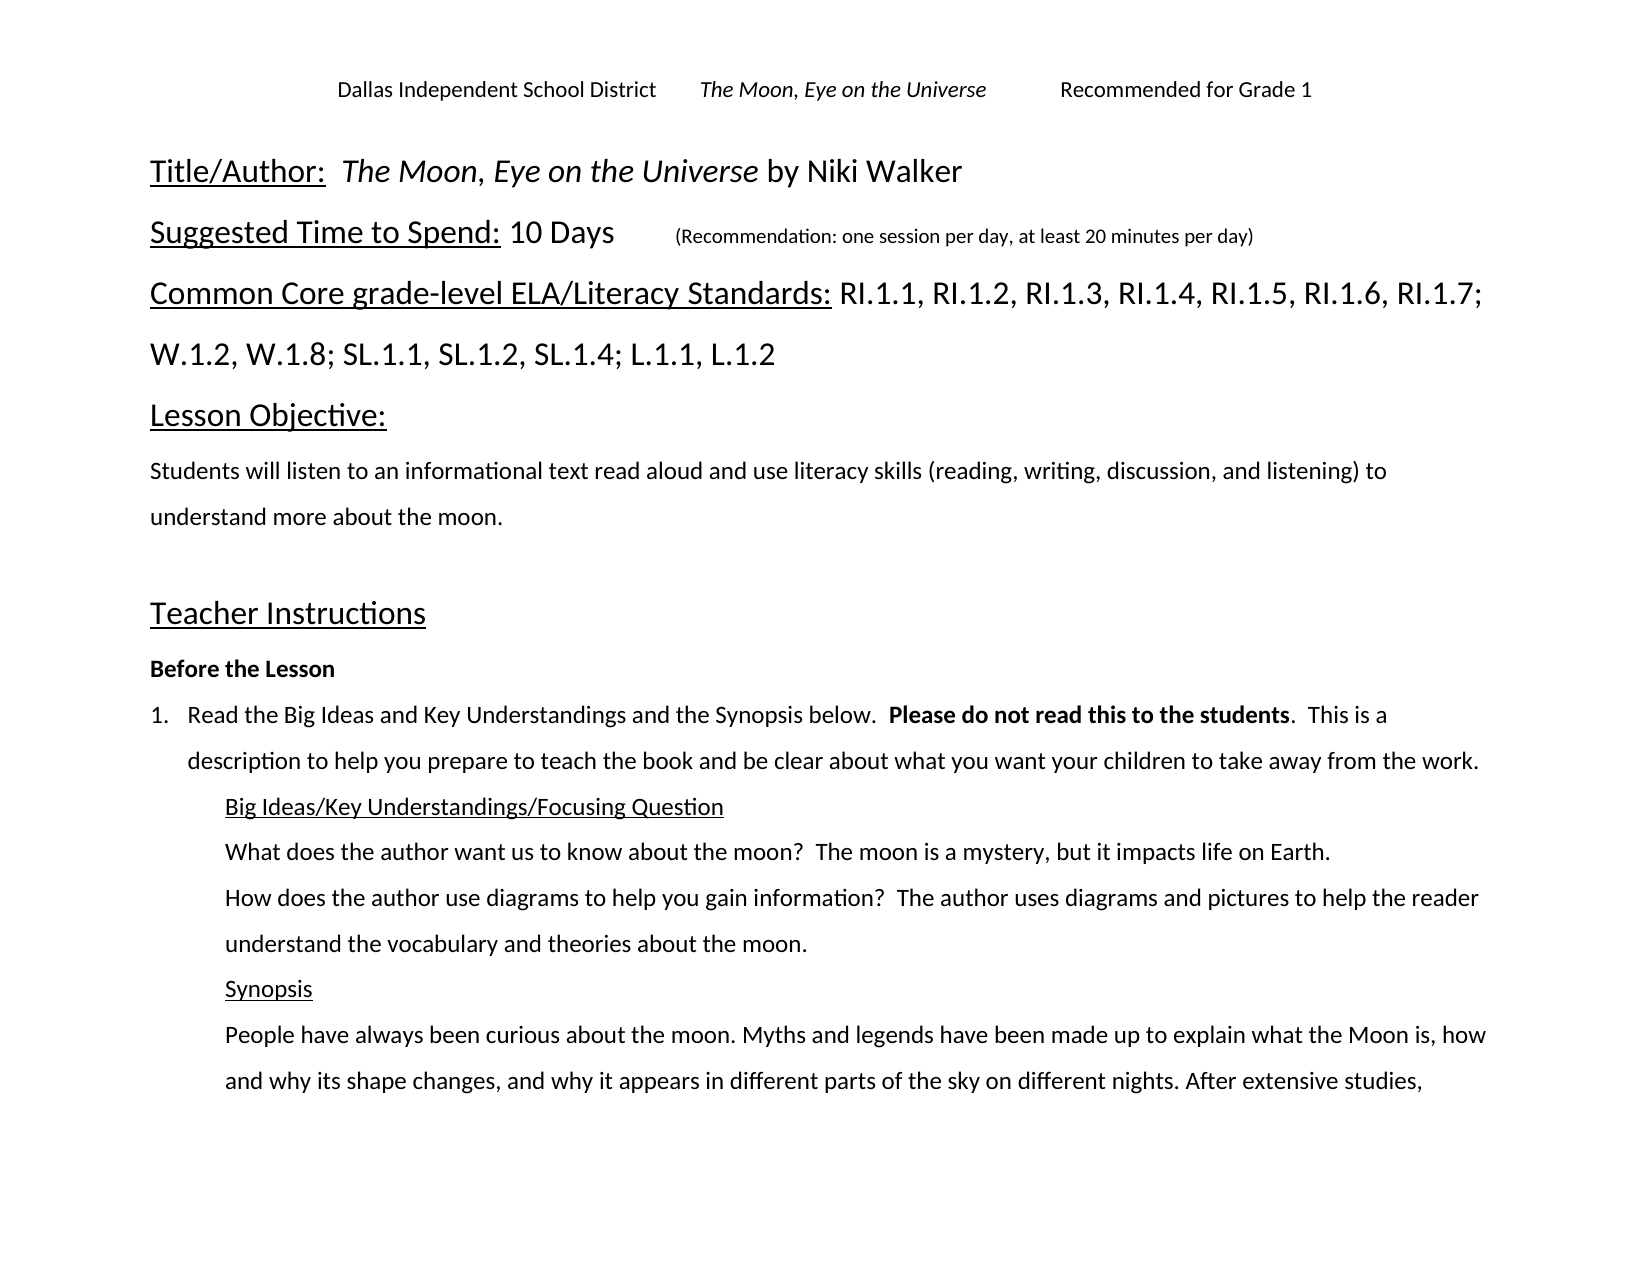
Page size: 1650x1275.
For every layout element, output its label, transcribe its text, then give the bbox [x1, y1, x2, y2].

text What does the author want us to know about the moon? The moon is a mystery, but it impacts life on Earth. [150, 836, 1500, 867]
text Lesson Objective: [150, 394, 1500, 435]
text How does the author use diagrams to help you gain information? The author uses diagrams and pictures to help the reader understand the vocabulary and theories about the moon. [225, 882, 1500, 958]
text Synopsis [187, 973, 1500, 1004]
text Teacher Instructions [150, 592, 1500, 633]
text Big Ideas/Key Understandings/Focusing Question [150, 791, 1500, 821]
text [225, 1019, 1500, 1096]
list Read the Big Ideas and Key Understandings and the Synopsis below. Please do not read this to the students. This is a description to help you prepare to teach the book and be clear about what you want your children to take away from the work. [150, 699, 1500, 775]
text Title/Author: The Moon, Eye on the Universe by Niki Walker [150, 150, 1500, 191]
text Before the Lesson [150, 653, 1500, 684]
text Suggested Time to Spend: 10 Days (Recommendation: one session per day, at least 20 minutes per day) [150, 211, 1500, 252]
text Common Core grade-level ELA/Literacy Standards: RI.1.1, RI.1.2, RI.1.3, RI.1.4, RI.1.5, RI.1.6, RI.1.7; W.1.2, W.1.8; SL.1.1, SL.1.2, SL.1.4; L.1.1, L.1.2 [150, 272, 1500, 374]
text Students will listen to an informational text read aloud and use literacy skills (reading, writing, discussion, and listening) to understand more about the moon. [150, 455, 1500, 531]
